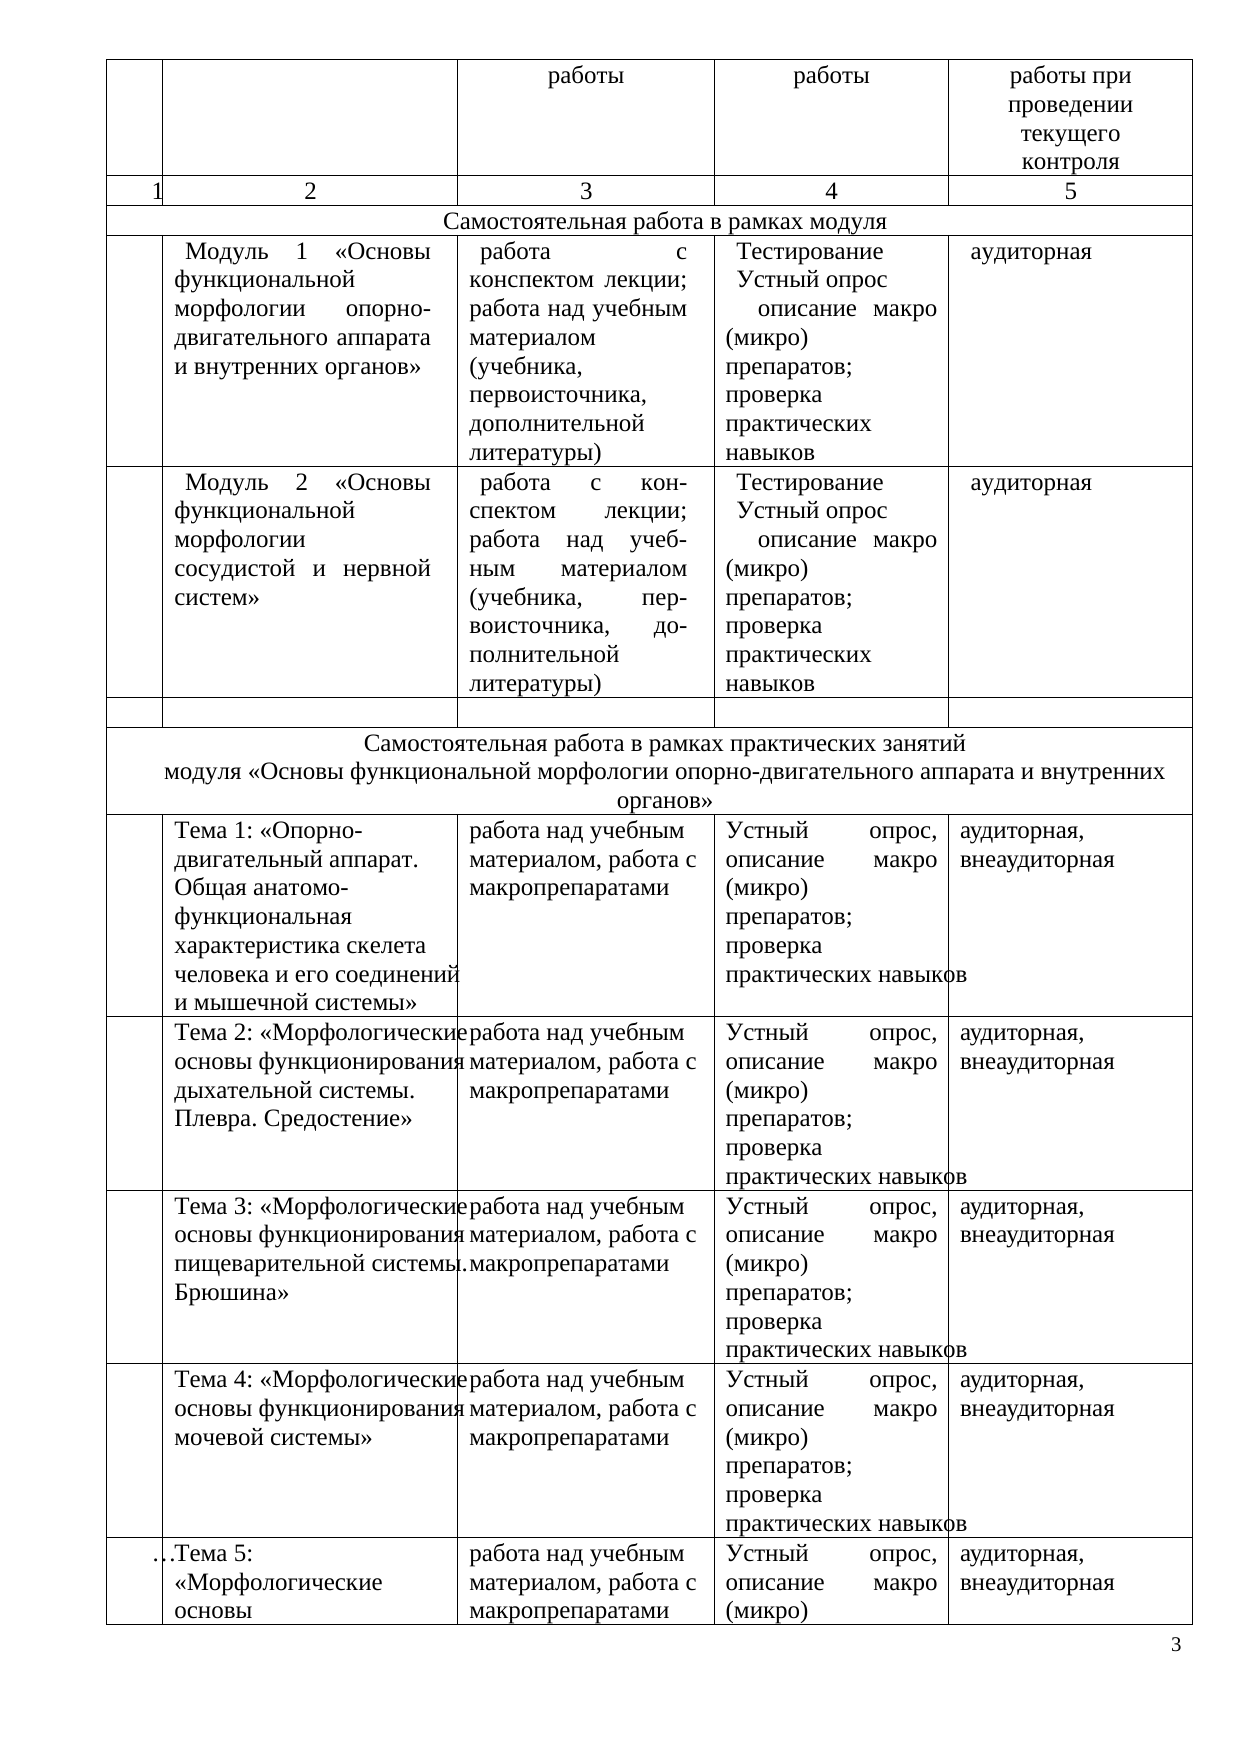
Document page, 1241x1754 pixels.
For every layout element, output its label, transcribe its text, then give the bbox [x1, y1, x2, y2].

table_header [715, 60, 948, 175]
table_cell работа над учебным материалом, работа с макропрепаратами [458, 815, 714, 1016]
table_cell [163, 1538, 457, 1624]
table_cell Тестирование Устный опрос описание макро (микро) препаратов; проверка практических навыков [715, 467, 948, 697]
table_cell Тестирование Устный опрос описание макро (микро) препаратов; проверка практических навыков [715, 236, 948, 466]
table_cell Модуль 2 «Основы функциональной морфологии сосудистой и нервной систем» [163, 467, 457, 697]
table_cell 1 [107, 236, 162, 466]
table_cell 1 [107, 176, 162, 205]
table_cell аудиторная [949, 236, 1192, 466]
table_cell 2 [163, 176, 457, 205]
table_cell работа над учебным материалом, работа с макропрепаратами [458, 1364, 714, 1537]
table_cell работа над учебным материалом, работа с макропрепаратами [458, 1191, 714, 1363]
table_cell 3 [458, 176, 714, 205]
table_cell [458, 698, 714, 727]
table_cell работа с кон-спектом лекции; работа над учеб-ным материалом (учебника, пер-воисточника, до-полнительной литературы) [458, 467, 714, 697]
table_cell Тема 2: «Морфологические основы функционирования дыхательной системы. Плевра. Средостение» [163, 1017, 457, 1190]
table_cell Тема 1: «Опорно-двигательный аппарат. Общая анатомо-функциональная характеристика скелета человека и его соединений и мышечной системы» [163, 815, 457, 1016]
table_cell аудиторная, внеаудиторная [949, 1017, 1192, 1190]
table_cell аудиторная [949, 467, 1192, 697]
table_cell 3 [107, 1191, 162, 1363]
table_cell Тема 4: «Морфологические основы функционирования мочевой системы» [163, 1364, 457, 1537]
table_cell 5 [949, 176, 1192, 205]
table_cell Самостоятельная работа в рамках модуля [107, 206, 1192, 235]
table_cell 2 [107, 1017, 162, 1190]
table_cell Устный опрос, описание макро (микро) препаратов; проверка практических навыков [715, 815, 948, 1016]
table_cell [458, 1538, 714, 1624]
table_cell Устный опрос, описание макро (микро) препаратов; проверка практических навыков [715, 1364, 948, 1537]
table_cell … [107, 698, 162, 727]
table_cell 2 [107, 467, 162, 697]
table_cell 4 [107, 1364, 162, 1537]
table_cell аудиторная, внеаудиторная [949, 815, 1192, 1016]
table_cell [949, 1538, 1192, 1624]
table_cell 4 [715, 176, 948, 205]
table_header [949, 60, 1192, 175]
table_cell Тема 3: «Морфологические основы функционирования пищеварительной системы. Брюшина» [163, 1191, 457, 1363]
table_cell [715, 698, 948, 727]
table_cell Устный опрос, описание макро (микро) препаратов; проверка практических навыков [715, 1191, 948, 1363]
table_cell 1 [107, 815, 162, 1016]
table_cell Модуль 1 «Основы функциональной морфологии опорно-двигательного аппарата и внутренних органов» [163, 236, 457, 466]
table_cell работа над учебным материалом, работа с макропрепаратами [458, 1017, 714, 1190]
table_cell Самостоятельная работа в рамках практических занятий модуля «Основы функциональной морфологии опорно-двигательного аппарата и внутренних органов» [107, 728, 1192, 814]
table_cell … [107, 1538, 162, 1624]
table_cell [163, 698, 457, 727]
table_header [458, 60, 714, 175]
table_cell [949, 698, 1192, 727]
table_header № [107, 60, 162, 175]
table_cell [715, 1538, 948, 1624]
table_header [163, 60, 457, 175]
table_cell аудиторная, внеаудиторная [949, 1191, 1192, 1363]
table_cell Устный опрос, описание макро (микро) препаратов; проверка практических навыков [715, 1017, 948, 1190]
table_cell аудиторная, внеаудиторная [949, 1364, 1192, 1537]
table_cell работа с конспектом лекции; работа над учебным материалом (учебника, первоисточника, дополнительной литературы) [458, 236, 714, 466]
